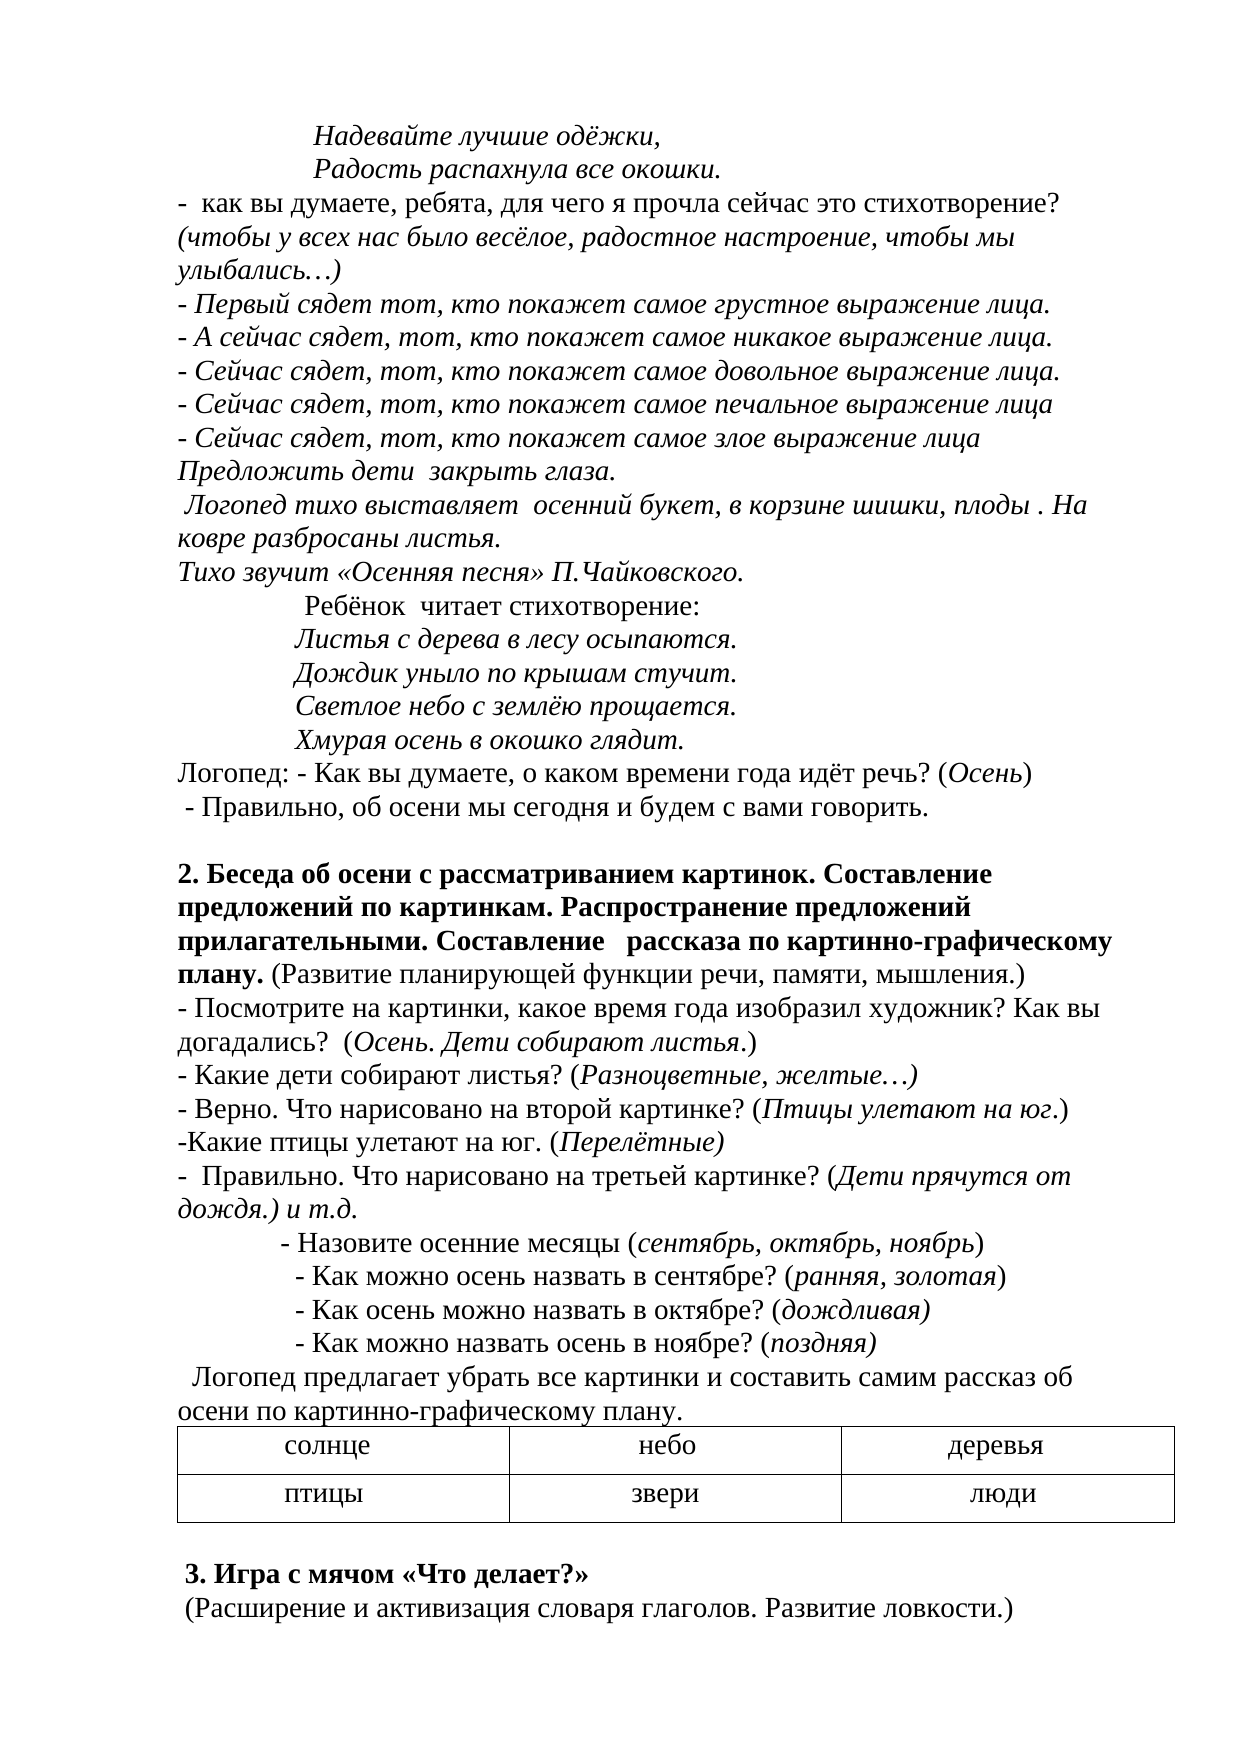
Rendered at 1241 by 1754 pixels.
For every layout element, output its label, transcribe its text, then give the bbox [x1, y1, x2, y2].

text - Правильно, об осени мы сегодня и будем с вами говорить. [177, 789, 1152, 822]
text Дождик уныло по крышам стучит. [177, 655, 1152, 688]
table_header небо [510, 1427, 841, 1474]
table_header деревья [842, 1427, 1174, 1474]
text Логопед предлагает убрать все картинки и составить самим рассказ об осени по картинно-графическому плану. [177, 1359, 1152, 1426]
text -Какие птицы улетают на юг. (Перелётные) [177, 1124, 1152, 1158]
text 3. Игра с мячом «Что делает?» [177, 1556, 1152, 1590]
text 2. Беседа об осени с рассматриванием картинок. Составление предложений по картинкам. Распространение предложений прилагательными. Составление рассказа по картинно-графическому плану. (Развитие планирующей функции речи, памяти, мышления.) [177, 856, 1152, 990]
text Хмурая осень в окошко глядит. [177, 722, 1152, 755]
text - Посмотрите на картинки, какое время года изобразил художник? Как вы догадались? (Осень. Дети собирают листья.) [177, 990, 1152, 1057]
text - Первый сядет тот, кто покажет самое грустное выражение лица. [177, 286, 1152, 319]
text - Как можно осень назвать в сентябре? (ранняя, золотая) [177, 1258, 1152, 1292]
table_cell звери [510, 1475, 841, 1522]
text Радость распахнула все окошки. [177, 152, 1152, 185]
text Листья с дерева в лесу осыпаются. [177, 621, 1152, 655]
text Светлое небо с землёю прощается. [177, 688, 1152, 722]
text Предложить дети закрыть глаза. [177, 453, 1152, 487]
text - как вы думаете, ребята, для чего я прочла сейчас это стихотворение? (чтобы у всех нас было весёлое, радостное настроение, чтобы мы улыбались…) [177, 185, 1152, 286]
text - Правильно. Что нарисовано на третьей картинке? (Дети прячутся от дождя.) и т.д. [177, 1158, 1152, 1225]
text Логопед тихо выставляет осенний букет, в корзине шишки, плоды . На ковре разбросаны листья. [177, 487, 1152, 554]
text - Верно. Что нарисовано на второй картинке? (Птицы улетают на юг.) [177, 1091, 1152, 1124]
text - Сейчас сядет, тот, кто покажет самое довольное выражение лица. [177, 353, 1152, 386]
text - Сейчас сядет, тот, кто покажет самое печальное выражение лица [177, 386, 1152, 420]
text Тихо звучит «Осенняя песня» П.Чайковского. [177, 554, 1152, 588]
text - Какие дети собирают листья? (Разноцветные, желтые…) [177, 1057, 1152, 1091]
text - Сейчас сядет, тот, кто покажет самое злое выражение лица [177, 420, 1152, 453]
text Ребёнок читает стихотворение: [177, 588, 1152, 621]
table_header солнце [178, 1427, 509, 1474]
text Надевайте лучшие одёжки, [177, 118, 1152, 152]
text (Расширение и активизация словаря глаголов. Развитие ловкости.) [177, 1590, 1152, 1623]
table_cell птицы [178, 1475, 509, 1522]
table_cell люди [842, 1475, 1174, 1522]
text - Как можно назвать осень в ноябре? (поздняя) [177, 1326, 1152, 1359]
text - А сейчас сядет, тот, кто покажет самое никакое выражение лица. [177, 319, 1152, 353]
text - Как осень можно назвать в октябре? (дождливая) [177, 1292, 1152, 1326]
text Логопед: - Как вы думаете, о каком времени года идёт речь? (Осень) [177, 755, 1152, 789]
text - Назовите осенние месяцы (сентябрь, октябрь, ноябрь) [177, 1225, 1152, 1258]
